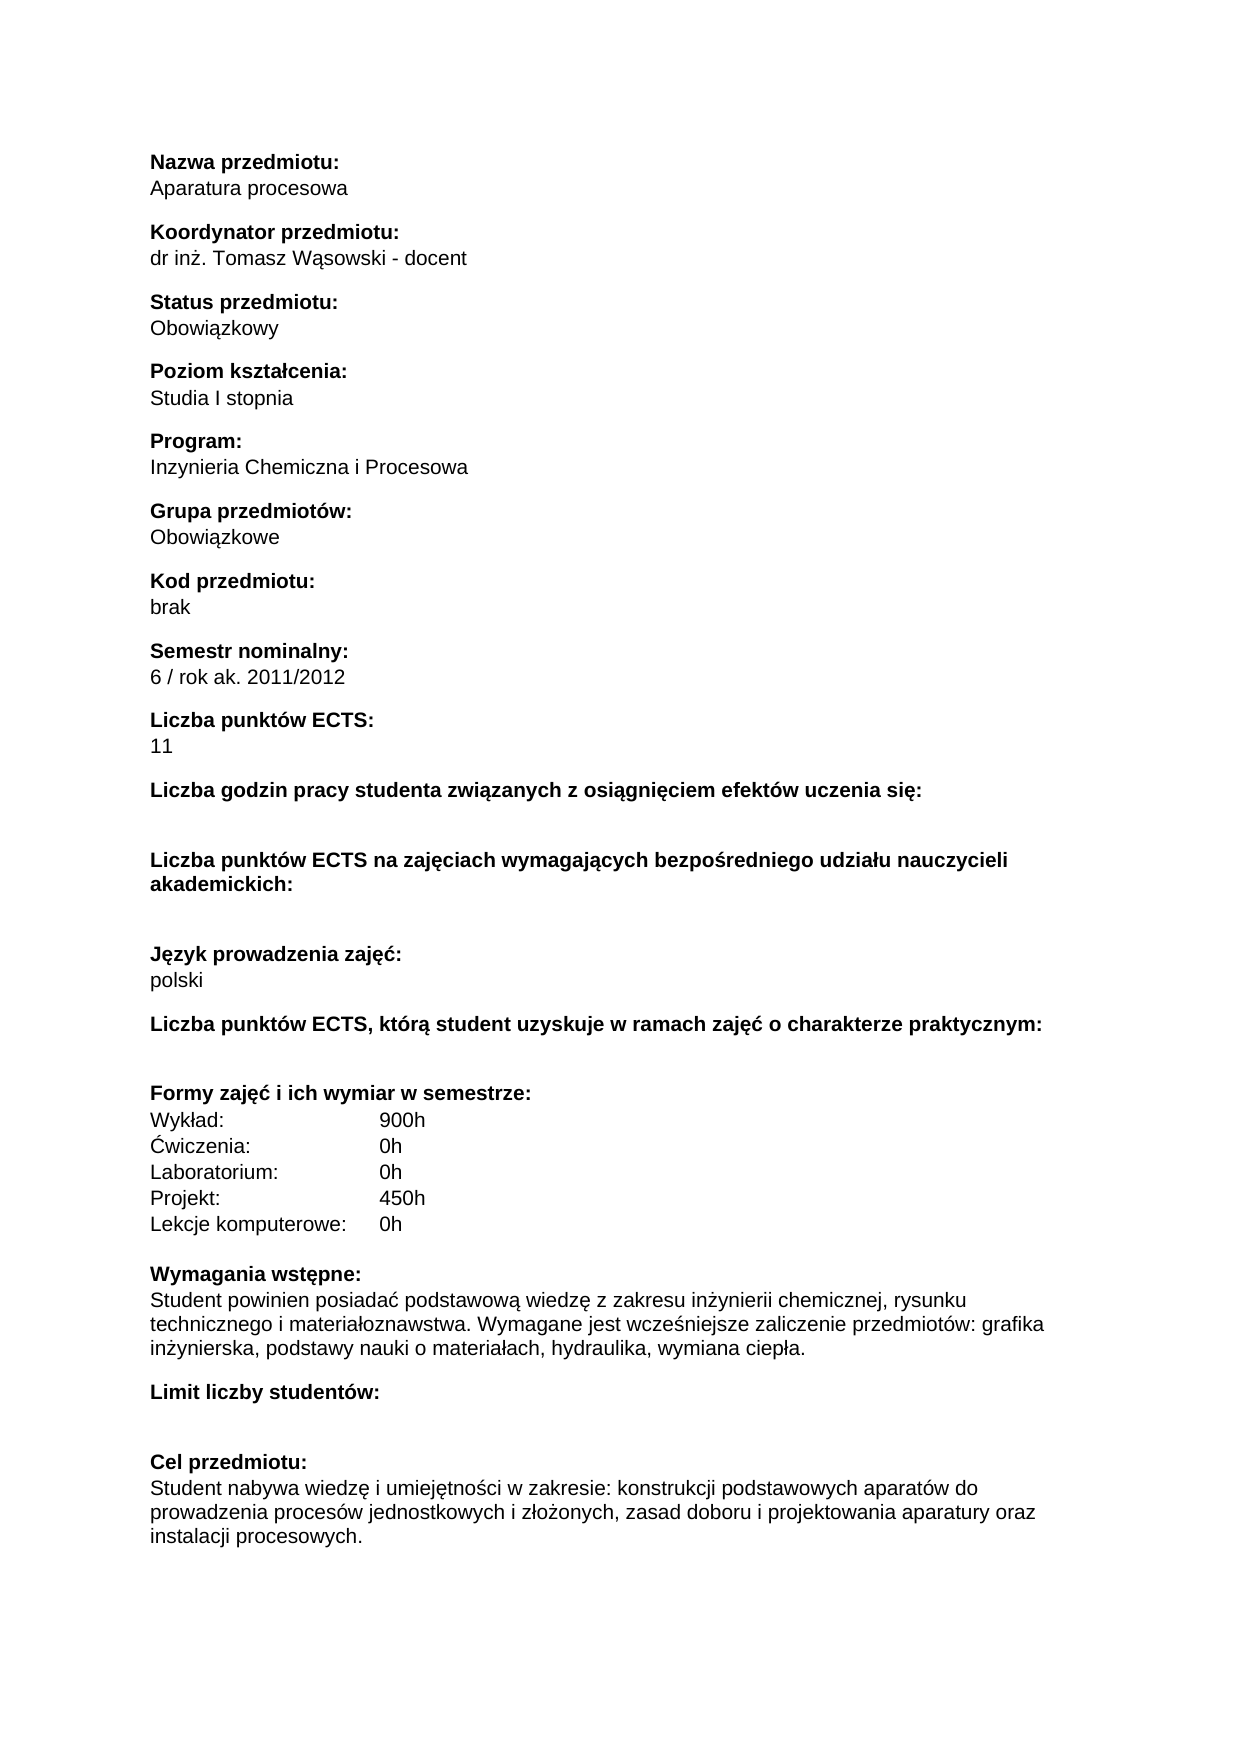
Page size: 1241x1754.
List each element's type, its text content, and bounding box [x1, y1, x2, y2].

text Wymagania wstępne: [150, 1262, 1090, 1286]
table_cell Lekcje komputerowe: [140, 1212, 367, 1236]
table_cell Ćwiczenia: [140, 1134, 367, 1158]
text Grupa przedmiotów: [150, 499, 1090, 523]
text Limit liczby studentów: [150, 1380, 1090, 1404]
text Obowiązkowy [150, 316, 1090, 339]
text Język prowadzenia zajęć: [150, 942, 1090, 966]
table_cell Projekt: [140, 1186, 367, 1210]
text dr inż. Tomasz Wąsowski - docent [150, 246, 1090, 270]
text Kod przedmiotu: [150, 569, 1090, 593]
text Liczba punktów ECTS: [150, 708, 1090, 732]
text Koordynator przedmiotu: [150, 220, 1090, 244]
text Nazwa przedmiotu: [150, 150, 1090, 174]
text Liczba punktów ECTS, którą student uzyskuje w ramach zajęć o charakterze praktycznym: [150, 1011, 1090, 1035]
text Student powinien posiadać podstawową wiedzę z zakresu inżynierii chemicznej, rysunku technicznego i materiałoznawstwa. Wymagane jest wcześniejsze zaliczenie przedmiotów: grafika inżynierska, podstawy nauki o materiałach, hydraulika, wymiana ciepła. [150, 1288, 1090, 1360]
table_cell 0h [369, 1210, 597, 1236]
text Program: [150, 429, 1090, 453]
text Status przedmiotu: [150, 289, 1090, 313]
table_cell Laboratorium: [140, 1160, 367, 1184]
text brak [150, 595, 1090, 619]
text Liczba punktów ECTS na zajęciach wymagających bezpośredniego udziału nauczycieli akademickich: [150, 848, 1090, 896]
text 11 [150, 734, 1090, 758]
text Semestr nominalny: [150, 638, 1090, 662]
text Studia I stopnia [150, 385, 1090, 409]
text Poziom kształcenia: [150, 359, 1090, 383]
text Formy zajęć i ich wymiar w semestrze: [150, 1081, 1090, 1105]
table_header 900h [369, 1108, 597, 1132]
text Inzynieria Chemiczna i Procesowa [150, 455, 1090, 479]
text 6 / rok ak. 2011/2012 [150, 664, 1090, 688]
text Aparatura procesowa [150, 176, 1090, 200]
text polski [150, 968, 1090, 992]
text Obowiązkowe [150, 525, 1090, 549]
text Liczba godzin pracy studenta związanych z osiągnięciem efektów uczenia się: [150, 778, 1090, 802]
table_cell 450h [369, 1184, 597, 1210]
text Cel przedmiotu: [150, 1449, 1090, 1473]
text Student nabywa wiedzę i umiejętności w zakresie: konstrukcji podstawowych aparatów do prowadzenia procesów jednostkowych i złożonych, zasad doboru i projektowania aparatury oraz instalacji procesowych. [150, 1476, 1090, 1547]
table_cell 0h [369, 1158, 597, 1184]
table_header Wykład: [140, 1108, 367, 1132]
table_cell 0h [369, 1132, 597, 1158]
